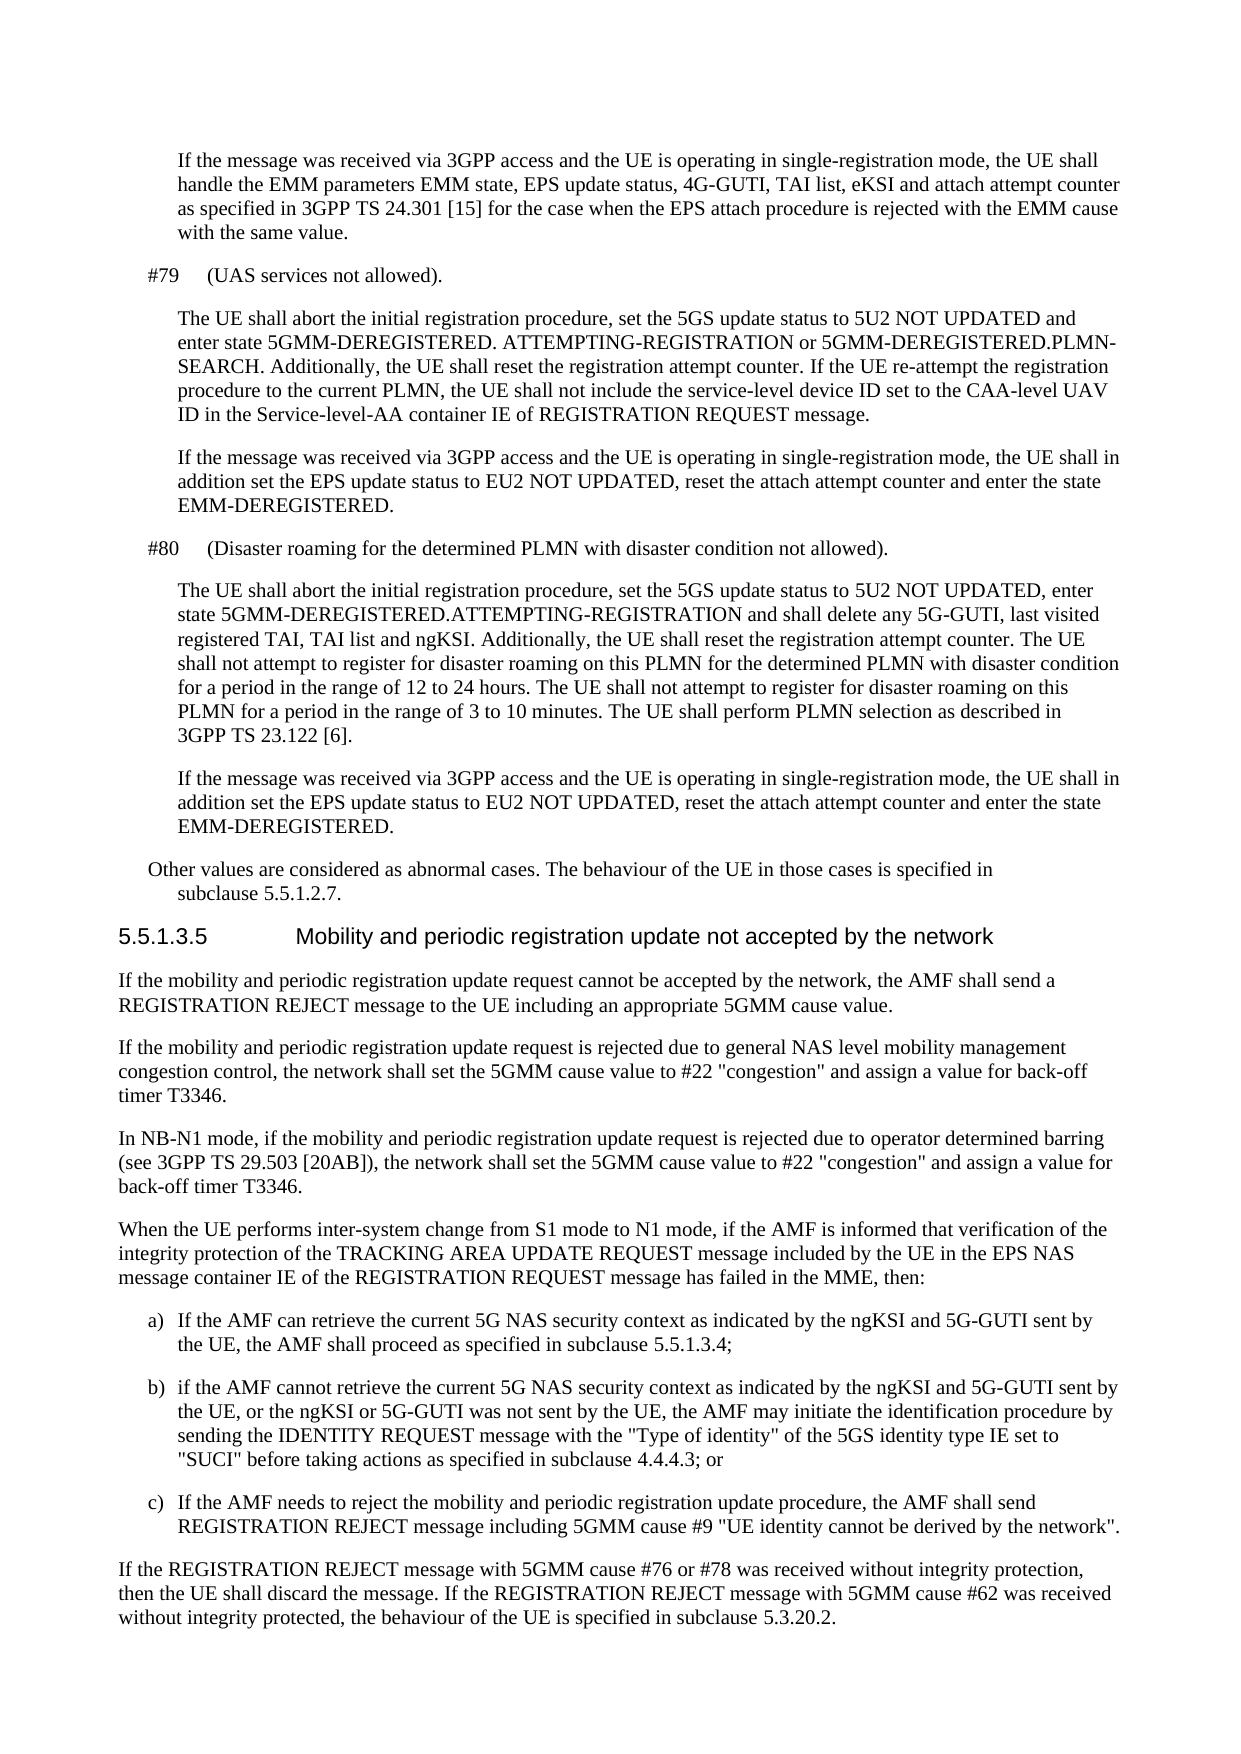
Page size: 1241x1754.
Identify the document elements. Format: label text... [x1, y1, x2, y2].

text The UE shall abort the initial registration procedure, set the 5GS update status to 5U2 NOT UPDATED and enter state 5GMM-DEREGISTERED. ATTEMPTING-REGISTRATION or 5GMM-DEREGISTERED.PLMN-SEARCH. Additionally, the UE shall reset the registration attempt counter. If the UE re-attempt the registration procedure to the current PLMN, the UE shall not include the service-level device ID set to the CAA-level UAV ID in the Service-level-AA container IE of REGISTRATION REQUEST message. [148, 306, 1122, 426]
text b) if the AMF cannot retrieve the current 5G NAS security context as indicated by the ngKSI and 5G-GUTI sent by the UE, or the ngKSI or 5G-GUTI was not sent by the UE, the AMF may initiate the identification procedure by sending the IDENTITY REQUEST message with the "Type of identity" of the 5GS identity type IE set to "SUCI" before taking actions as specified in subclause 4.4.4.3; or [148, 1375, 1122, 1471]
text If the message was received via 3GPP access and the UE is operating in single-registration mode, the UE shall handle the EMM parameters EMM state, EPS update status, 4G-GUTI, TAI list, eKSI and attach attempt counter as specified in 3GPP TS 24.301 [15] for the case when the EPS attach procedure is rejected with the EMM cause with the same value. [148, 148, 1122, 244]
text If the message was received via 3GPP access and the UE is operating in single-registration mode, the UE shall in addition set the EPS update status to EU2 NOT UPDATED, reset the attach attempt counter and enter the state EMM-DEREGISTERED. [148, 444, 1122, 517]
text When the UE performs inter-system change from S1 mode to N1 mode, if the AMF is informed that verification of the integrity protection of the TRACKING AREA UPDATE REQUEST message included by the UE in the EPS NAS message container IE of the REGISTRATION REQUEST message has failed in the MME, then: [118, 1217, 1122, 1289]
text If the mobility and periodic registration update request is rejected due to general NAS level mobility management congestion control, the network shall set the 5GMM cause value to #22 "congestion" and assign a value for back-off timer T3346. [118, 1035, 1122, 1107]
text In NB-N1 mode, if the mobility and periodic registration update request is rejected due to operator determined barring (see 3GPP TS 29.503 [20AB]), the network shall set the 5GMM cause value to #22 "congestion" and assign a value for back-off timer T3346. [118, 1126, 1122, 1198]
text a) If the AMF can retrieve the current 5G NAS security context as indicated by the ngKSI and 5G-GUTI sent by the UE, the AMF shall proceed as specified in subclause 5.5.1.3.4; [148, 1308, 1122, 1356]
text If the mobility and periodic registration update request cannot be accepted by the network, the AMF shall send a REGISTRATION REJECT message to the UE including an appropriate 5GMM cause value. [118, 968, 1122, 1017]
text #80 (Disaster roaming for the determined PLMN with disaster condition not allowed). [148, 536, 1122, 559]
text #79 (UAS services not allowed). [148, 263, 1122, 287]
text The UE shall abort the initial registration procedure, set the 5GS update status to 5U2 NOT UPDATED, enter state 5GMM-DEREGISTERED.ATTEMPTING-REGISTRATION and shall delete any 5G-GUTI, last visited registered TAI, TAI list and ngKSI. Additionally, the UE shall reset the registration attempt counter. The UE shall not attempt to register for disaster roaming on this PLMN for the determined PLMN with disaster condition for a period in the range of 12 to 24 hours. The UE shall not attempt to register for disaster roaming on this PLMN for a period in the range of 3 to 10 minutes. The UE shall perform PLMN selection as described in 3GPP TS 23.122 [6]. [148, 578, 1122, 747]
text c) If the AMF needs to reject the mobility and periodic registration update procedure, the AMF shall send REGISTRATION REJECT message including 5GMM cause #9 "UE identity cannot be derived by the network". [148, 1490, 1122, 1538]
text Other values are considered as abnormal cases. The behaviour of the UE in those cases is specified in subclause 5.5.1.2.7. [148, 856, 1122, 904]
text If the message was received via 3GPP access and the UE is operating in single-registration mode, the UE shall in addition set the EPS update status to EU2 NOT UPDATED, reset the attach attempt counter and enter the state EMM-DEREGISTERED. [148, 766, 1122, 838]
text If the REGISTRATION REJECT message with 5GMM cause #76 or #78 was received without integrity protection, then the UE shall discard the message. If the REGISTRATION REJECT message with 5GMM cause #62 was received without integrity protected, the behaviour of the UE is specified in subclause 5.3.20.2. [118, 1557, 1122, 1629]
subtitle 5.5.1.3.5 Mobility and periodic registration update not accepted by the network [118, 923, 1122, 950]
